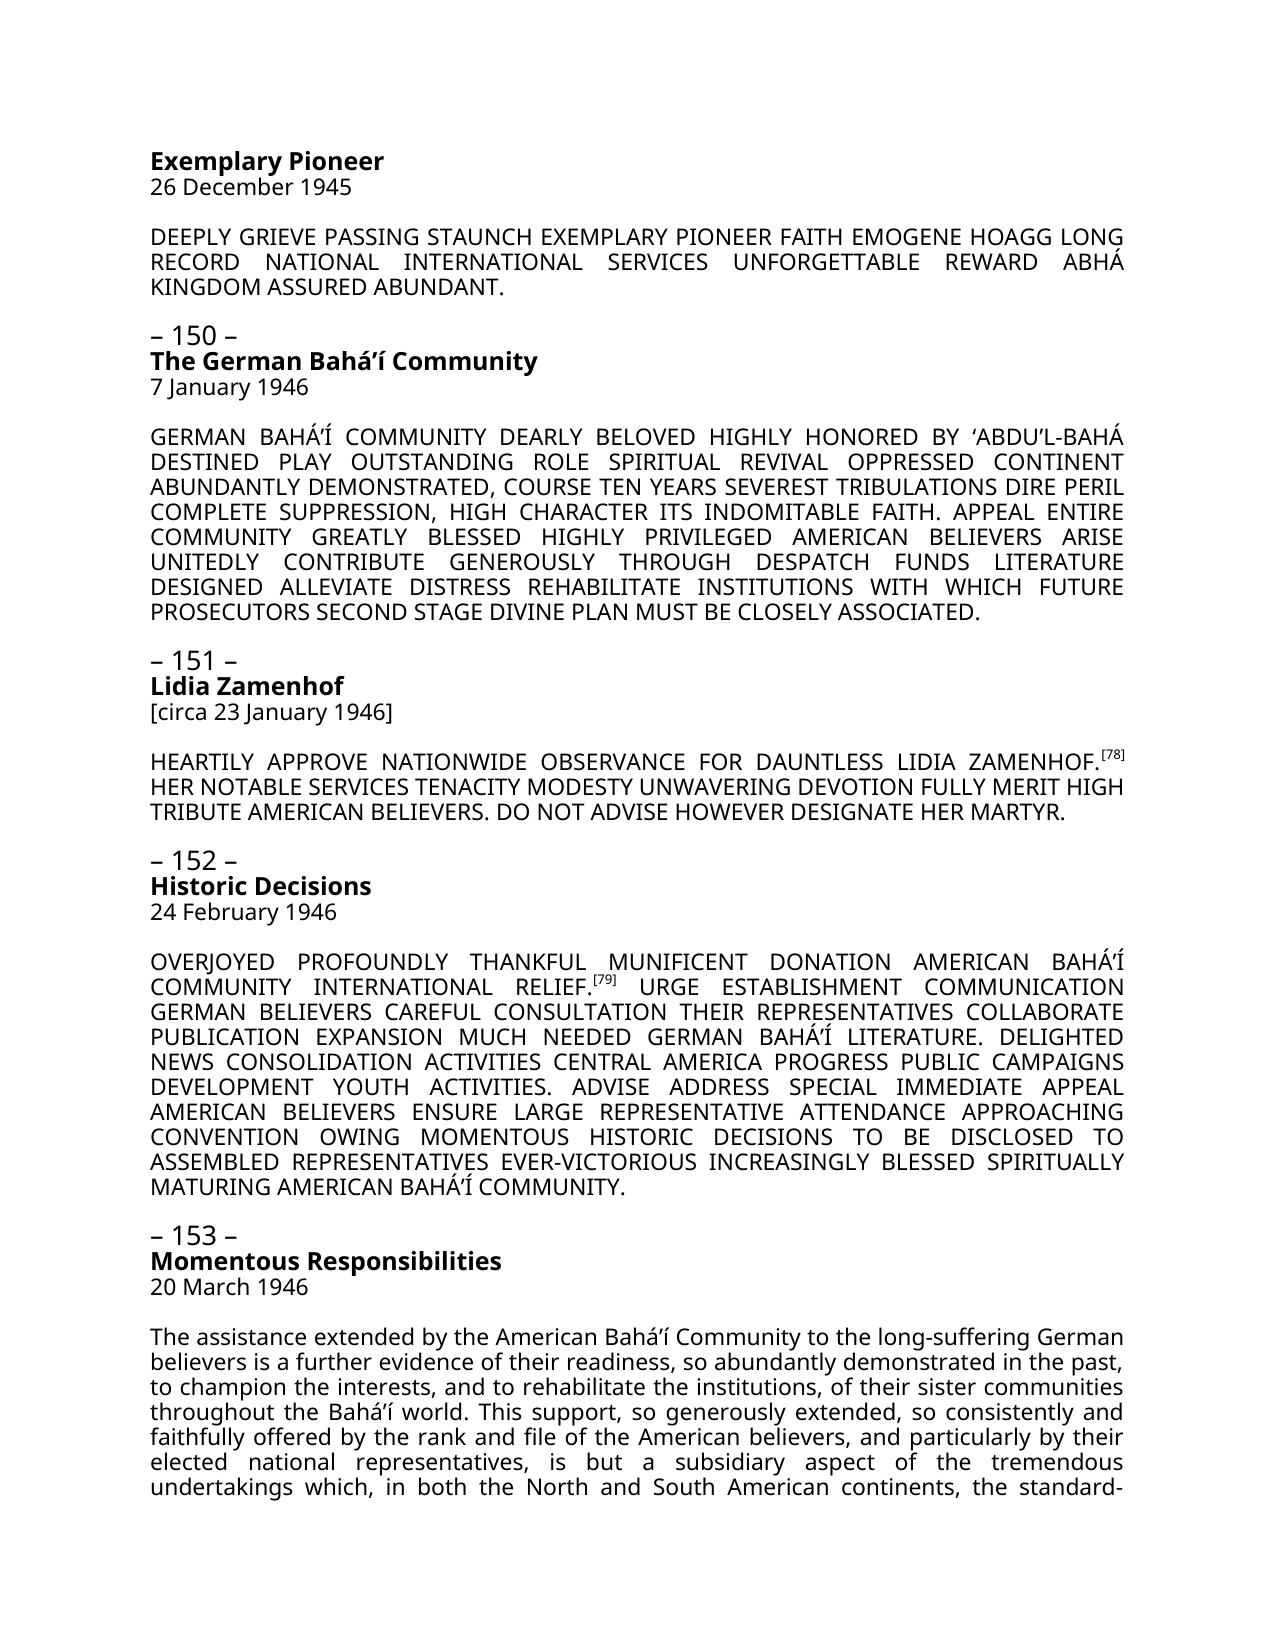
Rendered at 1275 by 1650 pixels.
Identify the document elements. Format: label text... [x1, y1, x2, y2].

text OVERJOYED PROFOUNDLY THANKFUL MUNIFICENT DONATION AMERICAN BAHÁ’Í COMMUNITY INTERNATIONAL RELIEF.[79] URGE ESTABLISHMENT COMMUNICATION GERMAN BELIEVERS CAREFUL CONSULTATION THEIR REPRESENTATIVES COLLABORATE PUBLICATION EXPANSION MUCH NEEDED GERMAN BAHÁ’Í LITERATURE. DELIGHTED NEWS CONSOLIDATION ACTIVITIES CENTRAL AMERICA PROGRESS PUBLIC CAMPAIGNS DEVELOPMENT YOUTH ACTIVITIES. ADVISE ADDRESS SPECIAL IMMEDIATE APPEAL AMERICAN BELIEVERS ENSURE LARGE REPRESENTATIVE ATTENDANCE APPROACHING CONVENTION OWING MOMENTOUS HISTORIC DECISIONS TO BE DISCLOSED TO ASSEMBLED REPRESENTATIVES EVER-VICTORIOUS INCREASINGLY BLESSED SPIRITUALLY MATURING AMERICAN BAHÁ’Í COMMUNITY. [150, 950, 1125, 1200]
text GERMAN BAHÁ’Í COMMUNITY DEARLY BELOVED HIGHLY HONORED BY ‘ABDU’L-BAHÁ DESTINED PLAY OUTSTANDING ROLE SPIRITUAL REVIVAL OPPRESSED CONTINENT ABUNDANTLY DEMONSTRATED, COURSE TEN YEARS SEVEREST TRIBULATIONS DIRE PERIL COMPLETE SUPPRESSION, HIGH CHARACTER ITS INDOMITABLE FAITH. APPEAL ENTIRE COMMUNITY GREATLY BLESSED HIGHLY PRIVILEGED AMERICAN BELIEVERS ARISE UNITEDLY CONTRIBUTE GENEROUSLY THROUGH DESPATCH FUNDS LITERATURE DESIGNED ALLEVIATE DISTRESS REHABILITATE INSTITUTIONS WITH WHICH FUTURE PROSECUTORS SECOND STAGE DIVINE PLAN MUST BE CLOSELY ASSOCIATED. [150, 425, 1125, 625]
text DEEPLY GRIEVE PASSING STAUNCH EXEMPLARY PIONEER FAITH EMOGENE HOAGG LONG RECORD NATIONAL INTERNATIONAL SERVICES UNFORGETTABLE REWARD ABHÁ KINGDOM ASSURED ABUNDANT. [150, 225, 1125, 300]
text HEARTILY APPROVE NATIONWIDE OBSERVANCE FOR DAUNTLESS LIDIA ZAMENHOF.[78] HER NOTABLE SERVICES TENACITY MODESTY UNWAVERING DEVOTION FULLY MERIT HIGH TRIBUTE AMERICAN BELIEVERS. DO NOT ADVISE HOWEVER DESIGNATE HER MARTYR. [150, 750, 1125, 825]
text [150, 1325, 1125, 1500]
